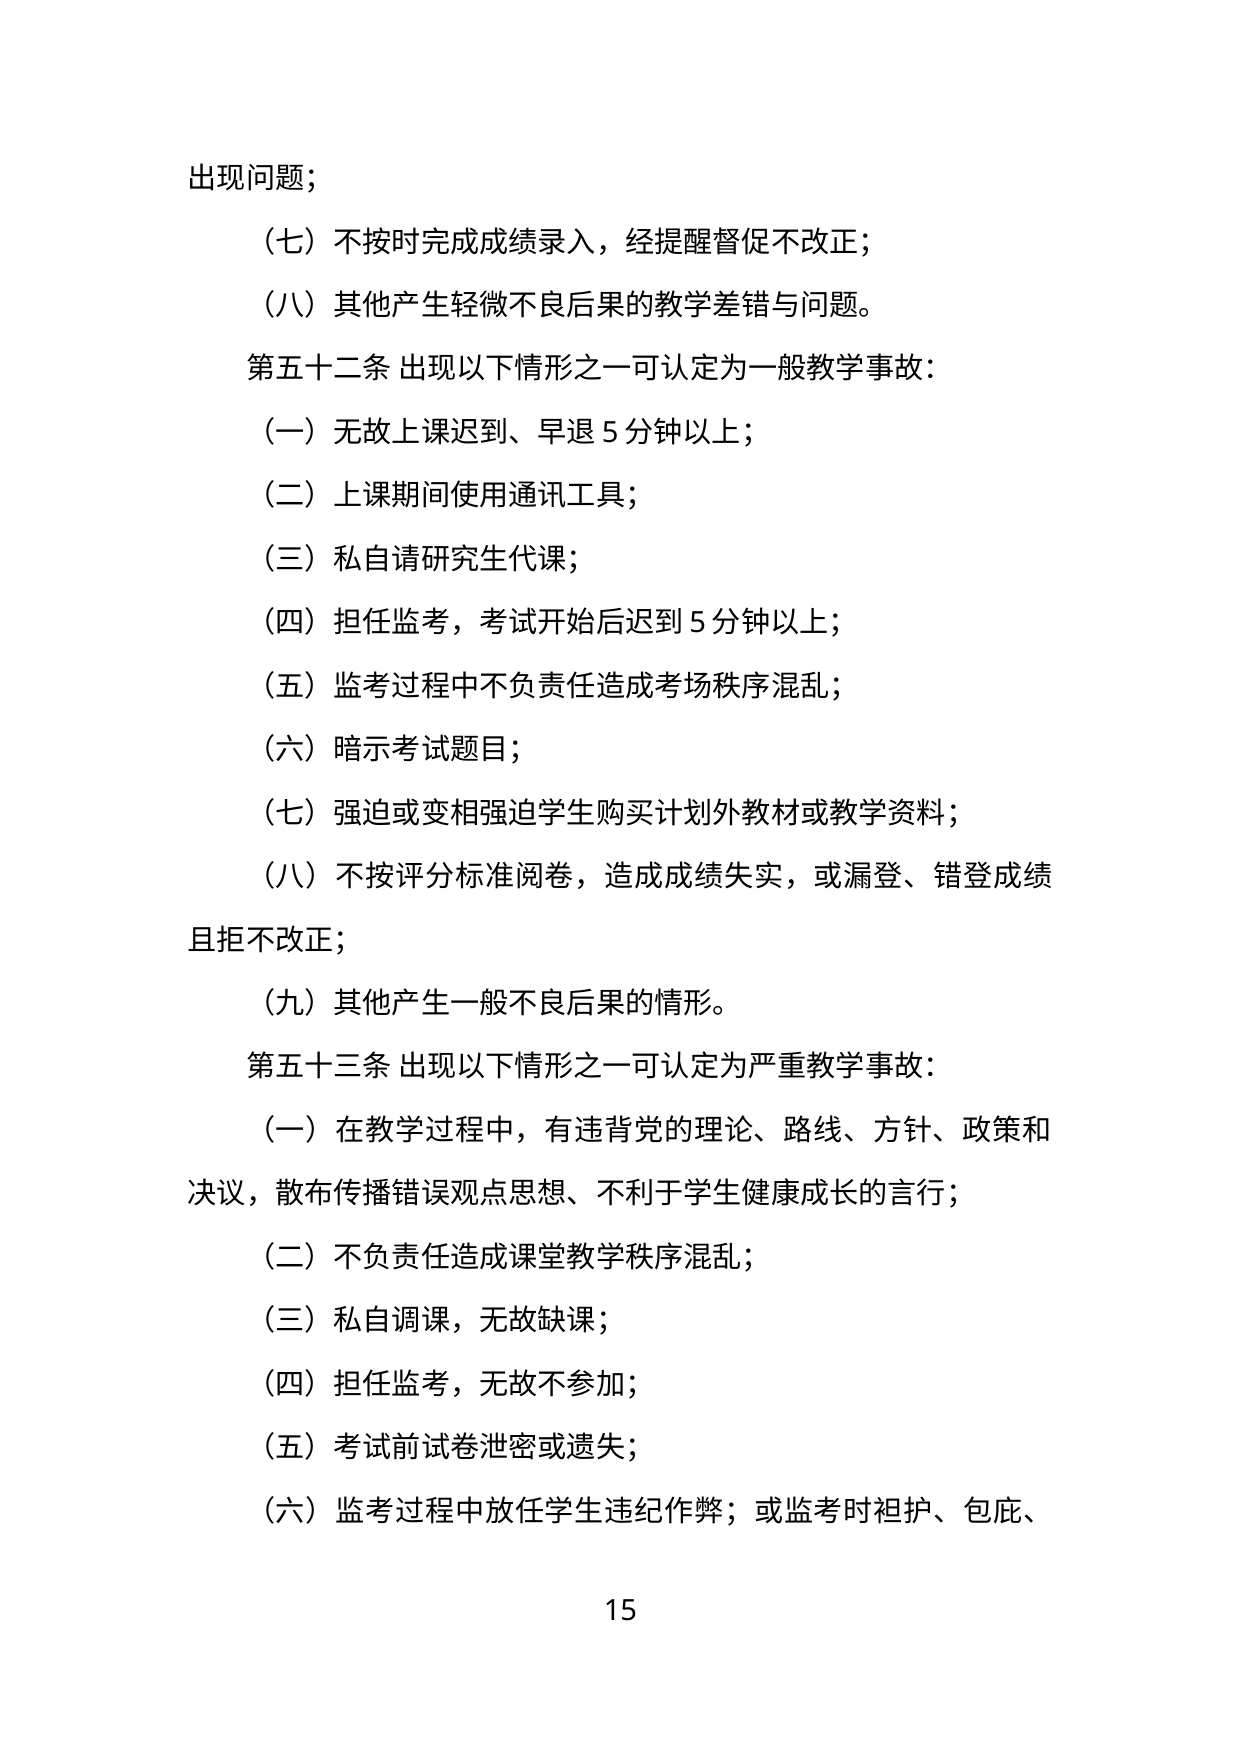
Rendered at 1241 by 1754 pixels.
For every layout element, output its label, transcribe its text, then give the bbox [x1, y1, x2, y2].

text （八）其他产生轻微不良后果的教学差错与问题。 [187, 282, 1053, 324]
text 第五十二条 出现以下情形之一可认定为一般教学事故： [187, 345, 1053, 387]
text （四）担任监考，考试开始后迟到5分钟以上； [187, 599, 1053, 641]
text （二）不负责任造成课堂教学秩序混乱； [187, 1233, 1053, 1276]
text （四）担任监考，无故不参加； [187, 1360, 1053, 1402]
text （三）私自请研究生代课； [187, 535, 1053, 578]
text （八）不按评分标准阅卷，造成成绩失实，或漏登、错登成绩且拒不改正； [187, 853, 1053, 958]
text （九）其他产生一般不良后果的情形。 [187, 979, 1053, 1022]
text （七）强迫或变相强迫学生购买计划外教材或教学资料； [187, 789, 1053, 832]
text （二）上课期间使用通讯工具； [187, 472, 1053, 514]
text （七）不按时完成成绩录入，经提醒督促不改正； [187, 218, 1053, 260]
text （五）考试前试卷泄密或遗失； [187, 1424, 1053, 1466]
text （一）在教学过程中，有违背党的理论、路线、方针、政策和决议，散布传播错误观点思想、不利于学生健康成长的言行； [187, 1106, 1053, 1212]
text （六）暗示考试题目； [187, 726, 1053, 768]
text （一）无故上课迟到、早退5分钟以上； [187, 408, 1053, 451]
text （五）监考过程中不负责任造成考场秩序混乱； [187, 662, 1053, 705]
text 第五十三条 出现以下情形之一可认定为严重教学事故： [187, 1043, 1053, 1085]
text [187, 155, 1053, 197]
text （三）私自调课，无故缺课； [187, 1297, 1053, 1339]
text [187, 1487, 1053, 1529]
